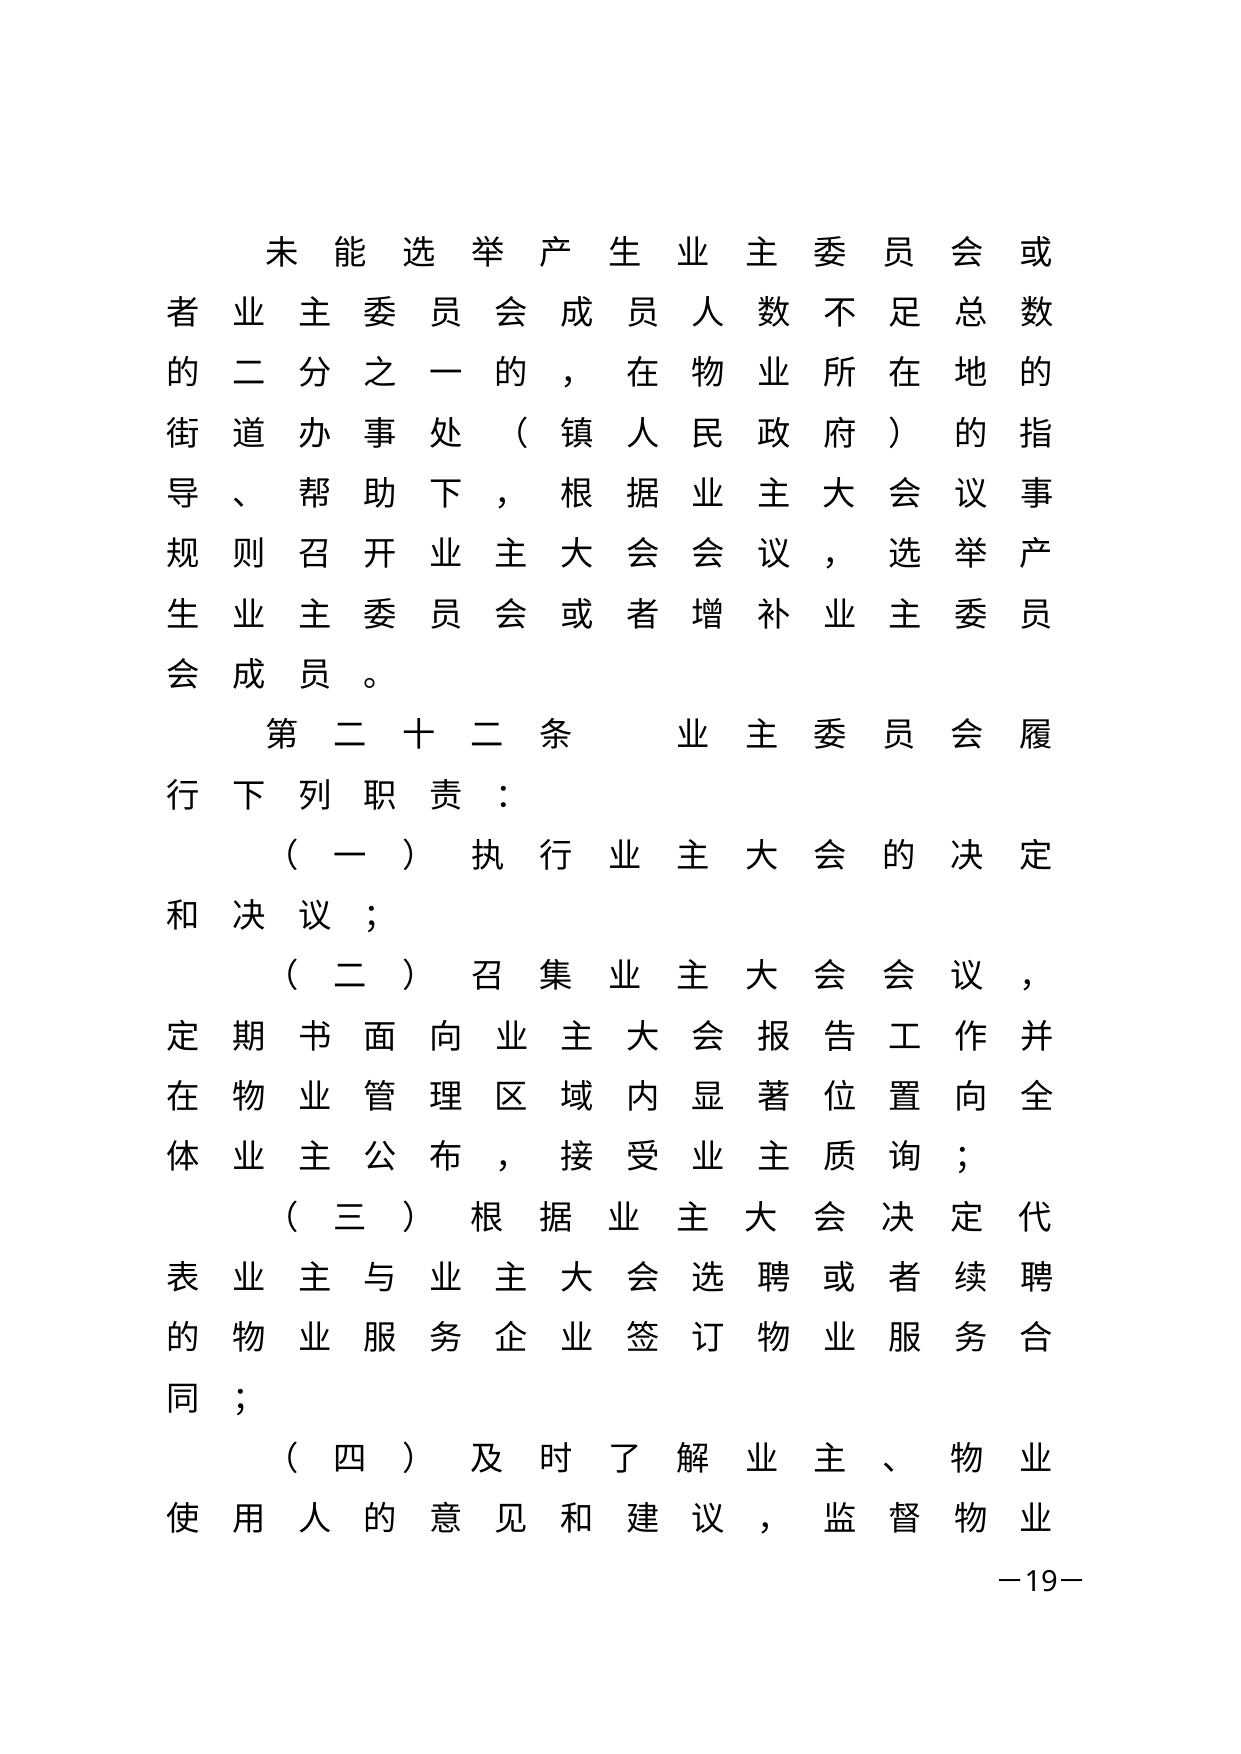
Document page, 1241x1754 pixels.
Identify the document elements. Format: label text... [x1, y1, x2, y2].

text 第二十二条 业主委员会履行下列职责： [167, 702, 1085, 823]
text （一）执行业主大会的决定和决议； [167, 823, 1085, 943]
text （二）召集业主大会会议，定期书面向业主大会报告工作并在物业管理区域内显著位置向全体业主公布，接受业主质询； [167, 943, 1085, 1184]
text （四）及时了解业主、物业使用人的意见和建议，监督物业服务企业履行物业服务合同，协调处理物业管理活动中的相关问题； [167, 1426, 1085, 1546]
text （三）根据业主大会决定代表业主与业主大会选聘或者续聘的物业服务企业签订物业服务合同； [167, 1184, 1085, 1426]
text 未能选举产生业主委员会或者业主委员会成员人数不足总数的二分之一的，在物业所在地的街道办事处（镇人民政府）的指导、帮助下，根据业主大会议事规则召开业主大会会议，选举产生业主委员会或者增补业主委员会成员。 [167, 219, 1085, 702]
